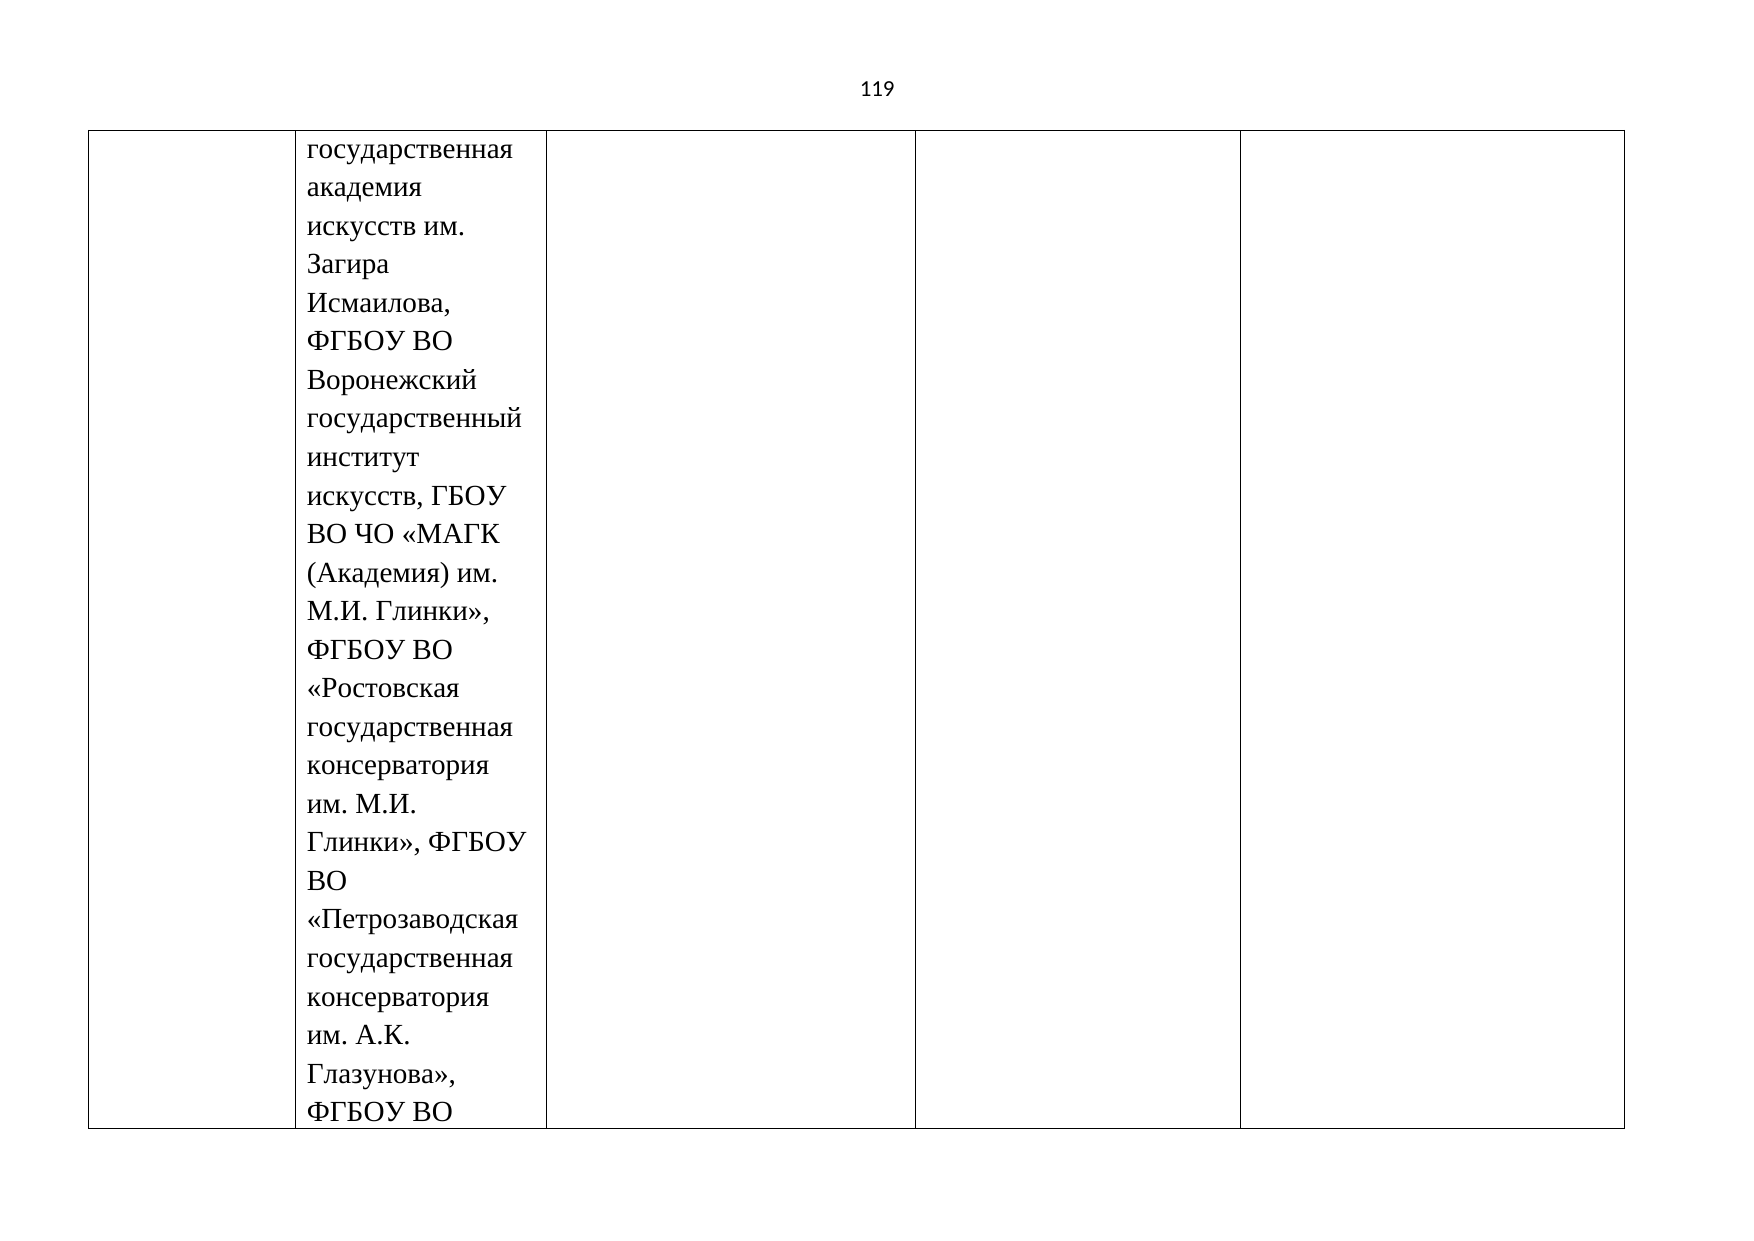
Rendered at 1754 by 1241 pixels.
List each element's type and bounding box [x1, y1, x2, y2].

table_cell [1241, 131, 1624, 1128]
table_cell [547, 131, 915, 1128]
table_cell [89, 131, 295, 1128]
table_cell [296, 131, 546, 1128]
table_cell [916, 131, 1240, 1128]
